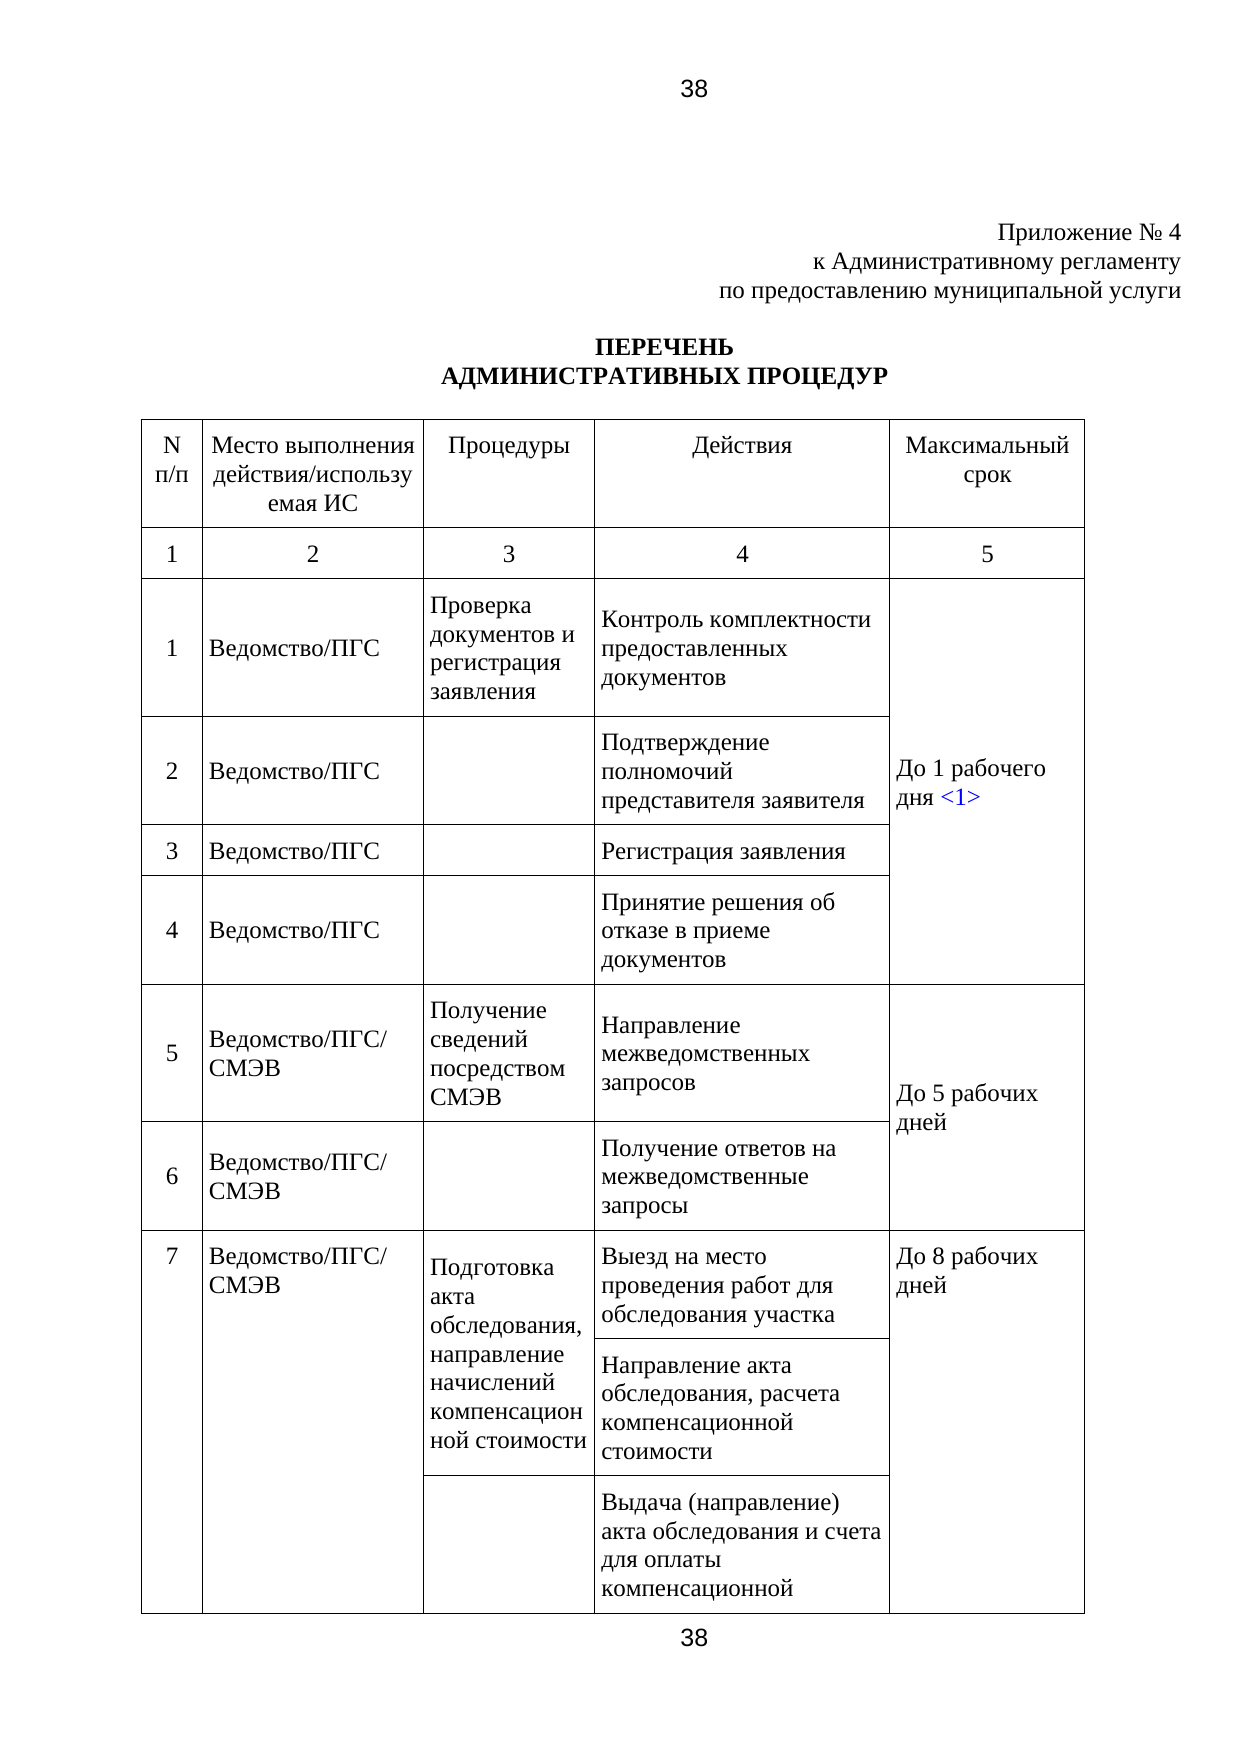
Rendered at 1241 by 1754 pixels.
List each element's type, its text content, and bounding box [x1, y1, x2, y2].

table_cell 5 [142, 985, 202, 1121]
table_cell Ведомство/ПГС [203, 579, 423, 716]
table_cell Ведомство/ПГС/СМЭВ [203, 1122, 423, 1229]
table_cell 2 [203, 528, 423, 578]
table_header Максимальный срок [890, 420, 1084, 527]
table_cell Направление межведомственных запросов [595, 985, 889, 1121]
title ПЕРЕЧЕНЬ [148, 332, 1181, 361]
table_header N п/п [142, 420, 202, 527]
table_cell Ведомство/ПГС/СМЭВ [203, 1231, 423, 1613]
table_cell [424, 717, 594, 824]
table_cell Направление акта обследования, расчета компенсационной стоимости [595, 1339, 889, 1475]
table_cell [595, 1476, 889, 1613]
table_cell Ведомство/ПГС [203, 717, 423, 824]
table_header Процедуры [424, 420, 594, 527]
table_cell Подготовка акта обследования, направление начислений компенсационной стоимости [424, 1231, 594, 1475]
table_cell Получение сведений посредством СМЭВ [424, 985, 594, 1121]
table_cell 1 [142, 579, 202, 716]
table_cell До 8 рабочих дней [890, 1231, 1084, 1613]
table_cell Проверка документов и регистрация заявления [424, 579, 594, 716]
table_cell 3 [142, 825, 202, 875]
table_cell 3 [424, 528, 594, 578]
table_cell [424, 1122, 594, 1229]
table_cell Ведомство/ПГС [203, 825, 423, 875]
table_header Действия [595, 420, 889, 527]
table_cell 4 [595, 528, 889, 578]
table_cell 2 [142, 717, 202, 824]
title АДМИНИСТРАТИВНЫХ ПРОЦЕДУР [148, 361, 1181, 390]
table_cell [424, 825, 594, 875]
table_cell Подтверждение полномочий представителя заявителя [595, 717, 889, 824]
table_cell Выезд на место проведения работ для обследования участка [595, 1231, 889, 1338]
table_header Место выполнения действия/используемая ИС [203, 420, 423, 527]
table_cell Принятие решения об отказе в приеме документов [595, 876, 889, 984]
table_cell 1 [142, 528, 202, 578]
text по предоставлению муниципальной услуги [148, 275, 1181, 304]
table_cell [424, 876, 594, 984]
table_cell 7 [142, 1231, 202, 1613]
table_cell До 1 рабочего дня <1> [890, 579, 1084, 984]
table_cell Контроль комплектности предоставленных документов [595, 579, 889, 716]
text к Административному регламенту [148, 246, 1181, 275]
table_cell До 5 рабочих дней [890, 985, 1084, 1229]
table_cell 6 [142, 1122, 202, 1229]
text Приложение № 4 [148, 217, 1181, 246]
table_cell [424, 1476, 594, 1613]
table_cell Ведомство/ПГС [203, 876, 423, 984]
table_cell Получение ответов на межведомственные запросы [595, 1122, 889, 1229]
table_cell Регистрация заявления [595, 825, 889, 875]
table_cell 5 [890, 528, 1084, 578]
table_cell 4 [142, 876, 202, 984]
table_cell Ведомство/ПГС/СМЭВ [203, 985, 423, 1121]
